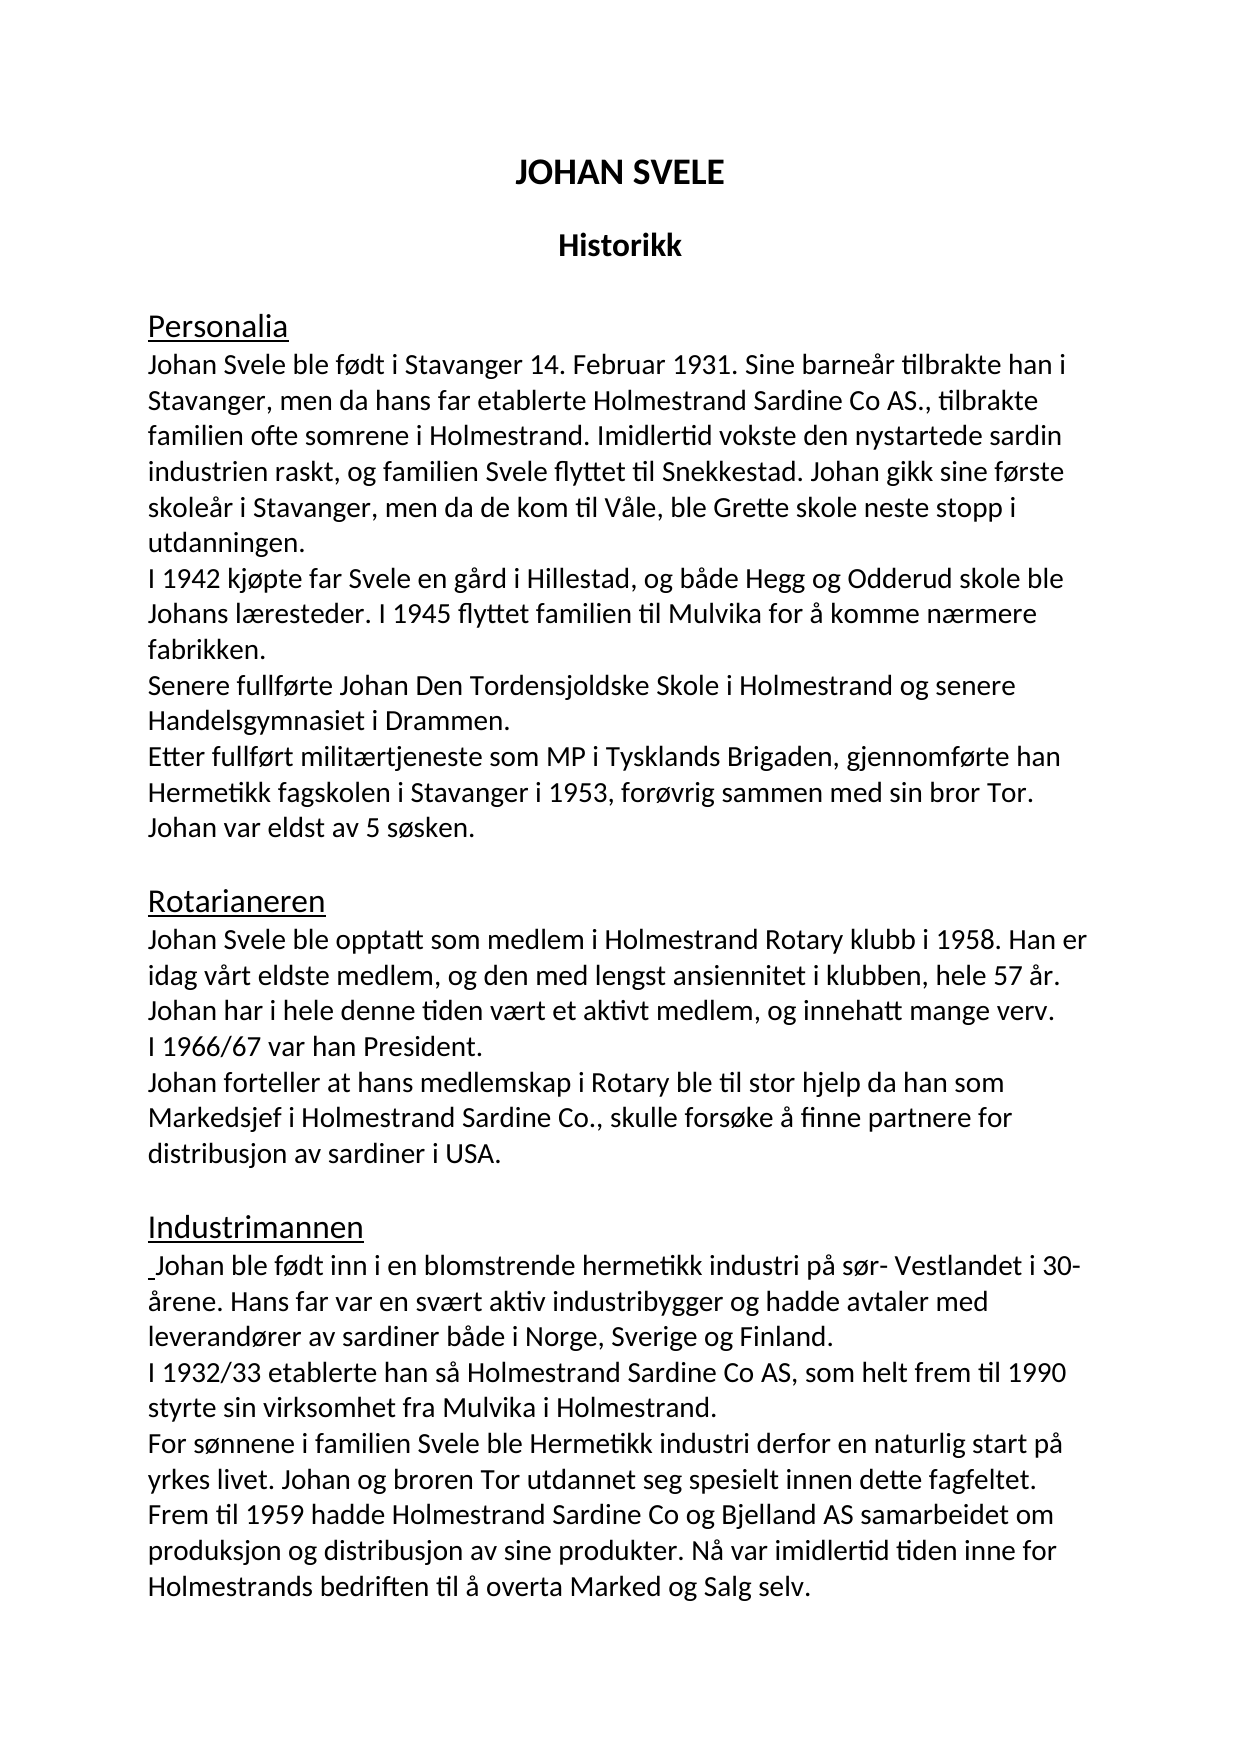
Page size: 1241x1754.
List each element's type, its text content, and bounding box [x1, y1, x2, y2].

text Industrimannen [148, 1206, 1093, 1247]
text I 1932/33 etablerte han så Holmestrand Sardine Co AS, som helt frem til 1990 styrte sin virksomhet fra Mulvika i Holmestrand. [148, 1354, 1093, 1425]
text Johan Svele ble født i Stavanger 14. Februar 1931. Sine barneår tilbrakte han i Stavanger, men da hans far etablerte Holmestrand Sardine Co AS., tilbrakte familien ofte somrene i Holmestrand. Imidlertid vokste den nystartede sardin industrien raskt, og familien Svele flyttet til Snekkestad. Johan gikk sine første skoleår i Stavanger, men da de kom til Våle, ble Grette skole neste stopp i utdanningen. [148, 346, 1093, 560]
text Johan forteller at hans medlemskap i Rotary ble til stor hjelp da han som Markedsjef i Holmestrand Sardine Co., skulle forsøke å finne partnere for distribusjon av sardiner i USA. [148, 1064, 1093, 1171]
text Johan har i hele denne tiden vært et aktivt medlem, og innehatt mange verv. [148, 992, 1093, 1028]
text Johan ble født inn i en blomstrende hermetikk industri på sør- Vestlandet i 30-årene. Hans far var en svært aktiv industribygger og hadde avtaler med leverandører av sardiner både i Norge, Sverige og Finland. [148, 1247, 1093, 1354]
text Etter fullført militærtjeneste som MP i Tysklands Brigaden, gjennomførte han Hermetikk fagskolen i Stavanger i 1953, forøvrig sammen med sin bror Tor. [148, 738, 1093, 809]
text For sønnene i familien Svele ble Hermetikk industri derfor en naturlig start på yrkes livet. Johan og broren Tor utdannet seg spesielt innen dette fagfeltet. [148, 1425, 1093, 1496]
text Senere fullførte Johan Den Tordensjoldske Skole i Holmestrand og senere Handelsgymnasiet i Drammen. [148, 667, 1093, 738]
text Personalia [148, 305, 1093, 346]
text I 1942 kjøpte far Svele en gård i Hillestad, og både Hegg og Odderud skole ble Johans læresteder. I 1945 flyttet familien til Mulvika for å komme nærmere fabrikken. [148, 560, 1093, 667]
text Johan var eldst av 5 søsken. [148, 809, 1093, 845]
text Johan Svele ble opptatt som medlem i Holmestrand Rotary klubb i 1958. Han er idag vårt eldste medlem, og den med lengst ansiennitet i klubben, hele 57 år. [148, 921, 1093, 992]
text I 1966/67 var han President. [148, 1028, 1093, 1064]
text Rotarianeren [148, 881, 1093, 921]
text Historikk [148, 224, 1093, 265]
text Frem til 1959 hadde Holmestrand Sardine Co og Bjelland AS samarbeidet om produksjon og distribusjon av sine produkter. Nå var imidlertid tiden inne for Holmestrands bedriften til å overta Marked og Salg selv. [148, 1496, 1093, 1603]
text JOHAN SVELE [148, 148, 1093, 193]
